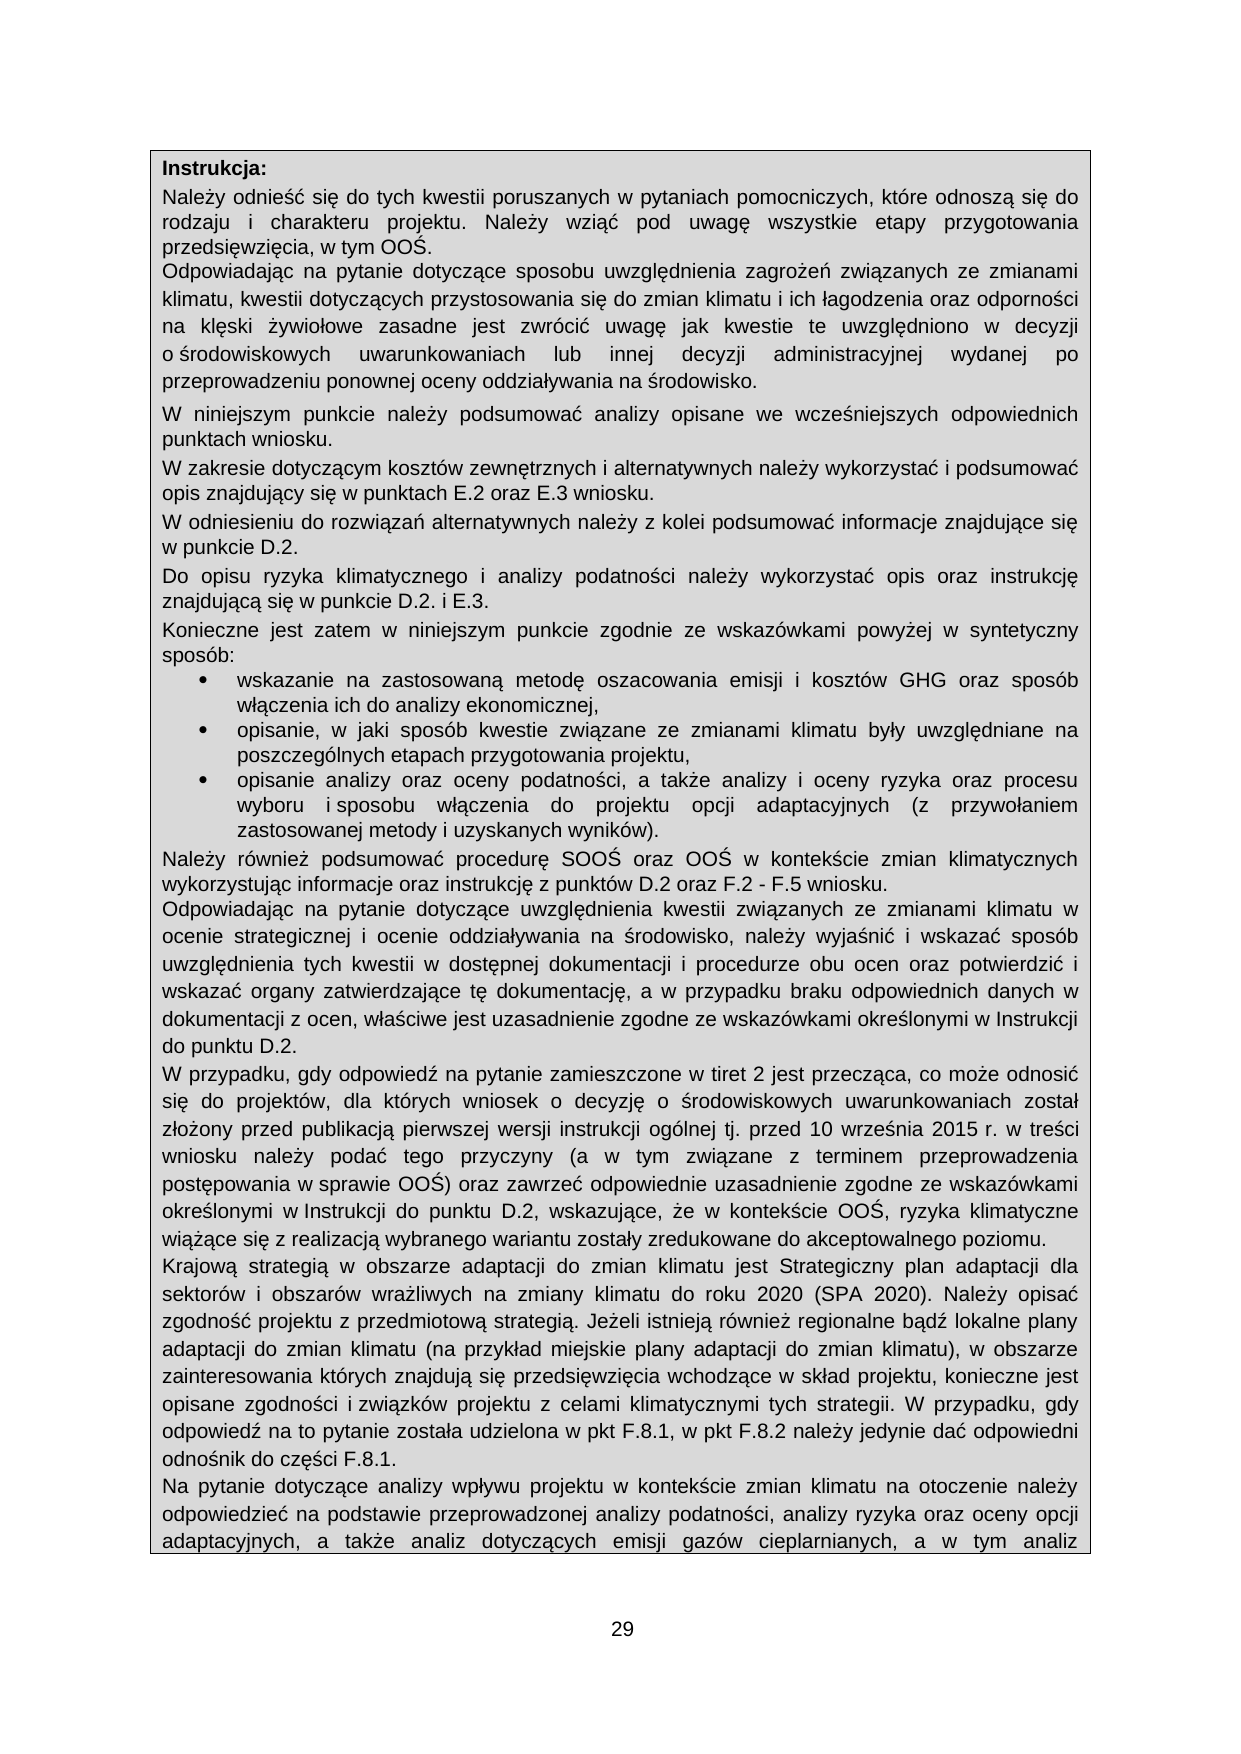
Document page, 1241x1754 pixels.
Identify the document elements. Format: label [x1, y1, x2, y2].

table_header [151, 151, 1090, 1553]
